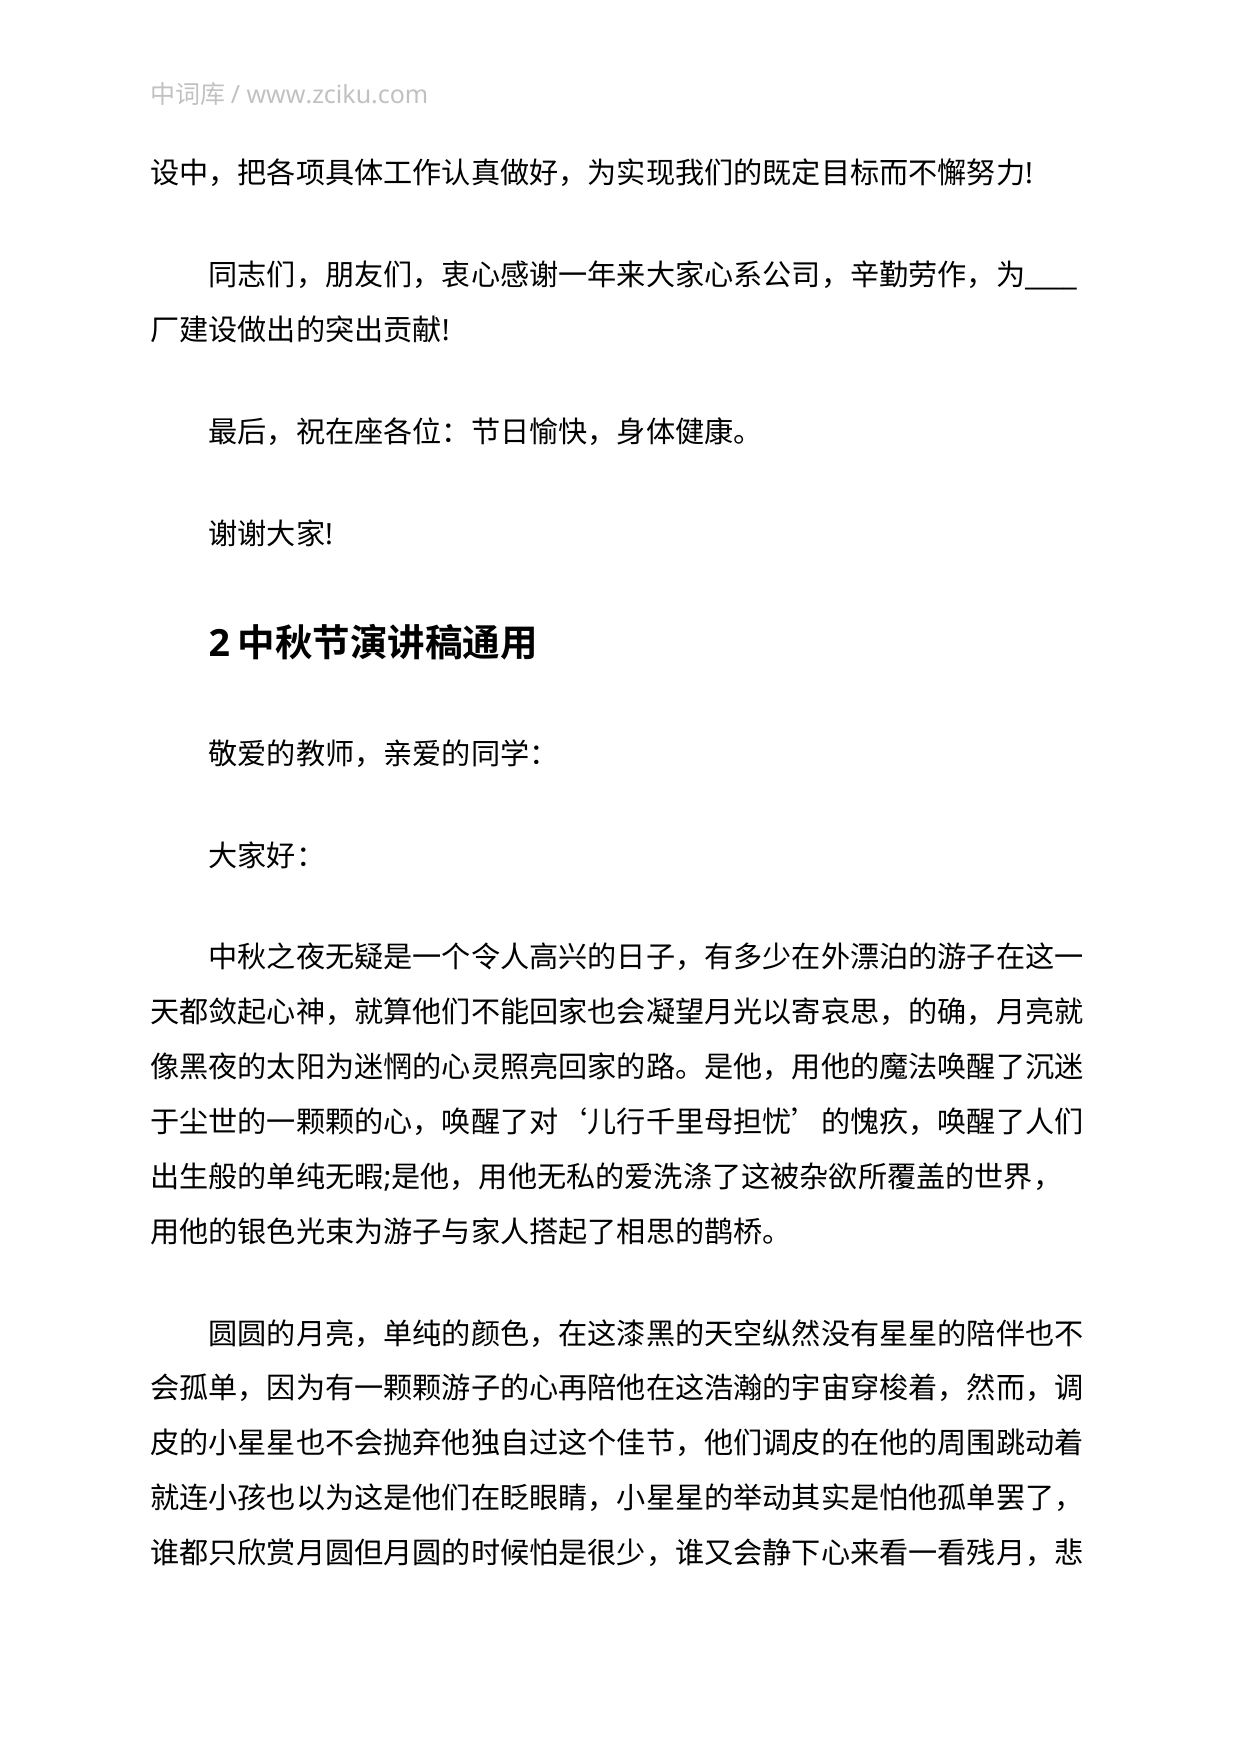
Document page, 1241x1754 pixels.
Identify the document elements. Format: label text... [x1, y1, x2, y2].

text 2中秋节演讲稿通用 [150, 613, 1090, 667]
text 中秋之夜无疑是一个令人高兴的日子，有多少在外漂泊的游子在这一天都敛起心神，就算他们不能回家也会凝望月光以寄哀思，的确，月亮就像黑夜的太阳为迷惘的心灵照亮回家的路。是他，用他的魔法唤醒了沉迷于尘世的一颗颗的心，唤醒了对‘儿行千里母担忧’的愧疚，唤醒了人们出生般的单纯无暇;是他，用他无私的爱洗涤了这被杂欲所覆盖的世界，用他的银色光束为游子与家人搭起了相思的鹊桥。 [150, 934, 1090, 1251]
text 最后，祝在座各位：节日愉快，身体健康。 [150, 409, 1090, 451]
text 同志们，朋友们，衷心感谢一年来大家心系公司，辛勤劳作，为____厂建设做出的突出贡献! [150, 252, 1090, 349]
text 谢谢大家! [150, 511, 1090, 553]
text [150, 150, 1090, 192]
text 敬爱的教师，亲爱的同学： [150, 730, 1090, 773]
text 大家好： [150, 832, 1090, 874]
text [150, 1310, 1090, 1572]
